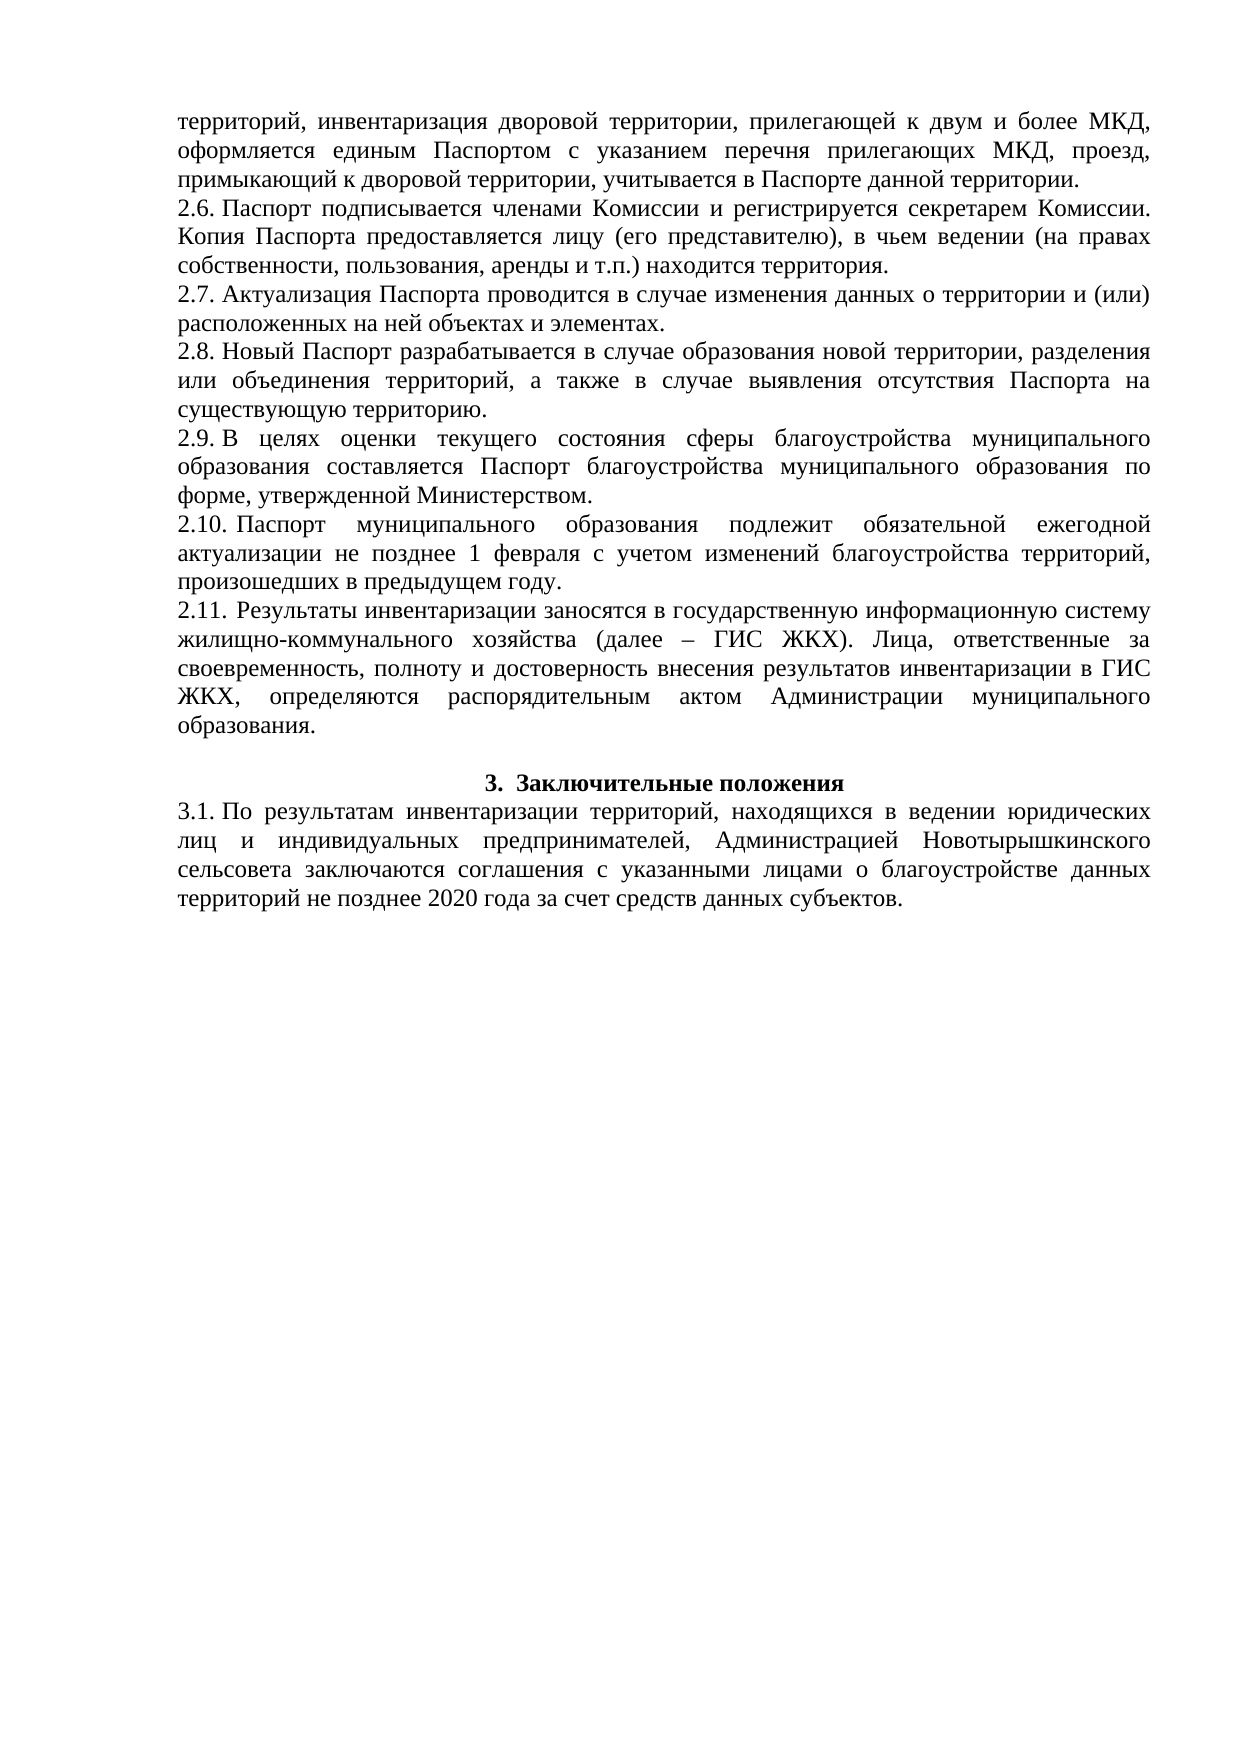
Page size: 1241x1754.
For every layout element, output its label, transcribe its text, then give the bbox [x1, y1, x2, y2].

list Новый Паспорт разрабатывается в случае образования новой территории, разделения или объединения территорий, а также в случае выявления отсутствия Паспорта на существующую территорию. [177, 336, 1152, 423]
list Результаты инвентаризации заносятся в государственную информационную систему жилищно-коммунального хозяйства (далее – ГИС ЖКХ). Лица, ответственные за своевременность, полноту и достоверность внесения результатов инвентаризации в ГИС ЖКХ, определяются распорядительным актом Администрации муниципального образования. [177, 595, 1152, 739]
list Паспорт муниципального образования подлежит обязательной ежегодной актуализации не позднее 1 февраля с учетом изменений благоустройства территорий, произошедших в предыдущем году. [177, 509, 1152, 595]
text 3. Заключительные положения [177, 768, 1152, 796]
list По результатам инвентаризации территорий, находящихся в ведении юридических лиц и индивидуальных предпринимателей, Администрацией Новотырышкинского сельсовета заключаются соглашения с указанными лицами о благоустройстве данных территорий не позднее 2020 года за счет средств данных субъектов. [177, 796, 1152, 911]
list Актуализация Паспорта проводится в случае изменения данных о территории и (или) расположенных на ней объектах и элементах. [177, 279, 1152, 336]
list Паспорт подписывается членами Комиссии и регистрируется секретарем Комиссии. Копия Паспорта предоставляется лицу (его представителю), в чьем ведении (на правах собственности, пользования, аренды и т.п.) находится территория. [177, 193, 1152, 279]
list В целях оценки текущего состояния сферы благоустройства муниципального образования составляется Паспорт благоустройства муниципального образования по форме, утвержденной Министерством. [177, 423, 1152, 509]
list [177, 106, 1152, 193]
